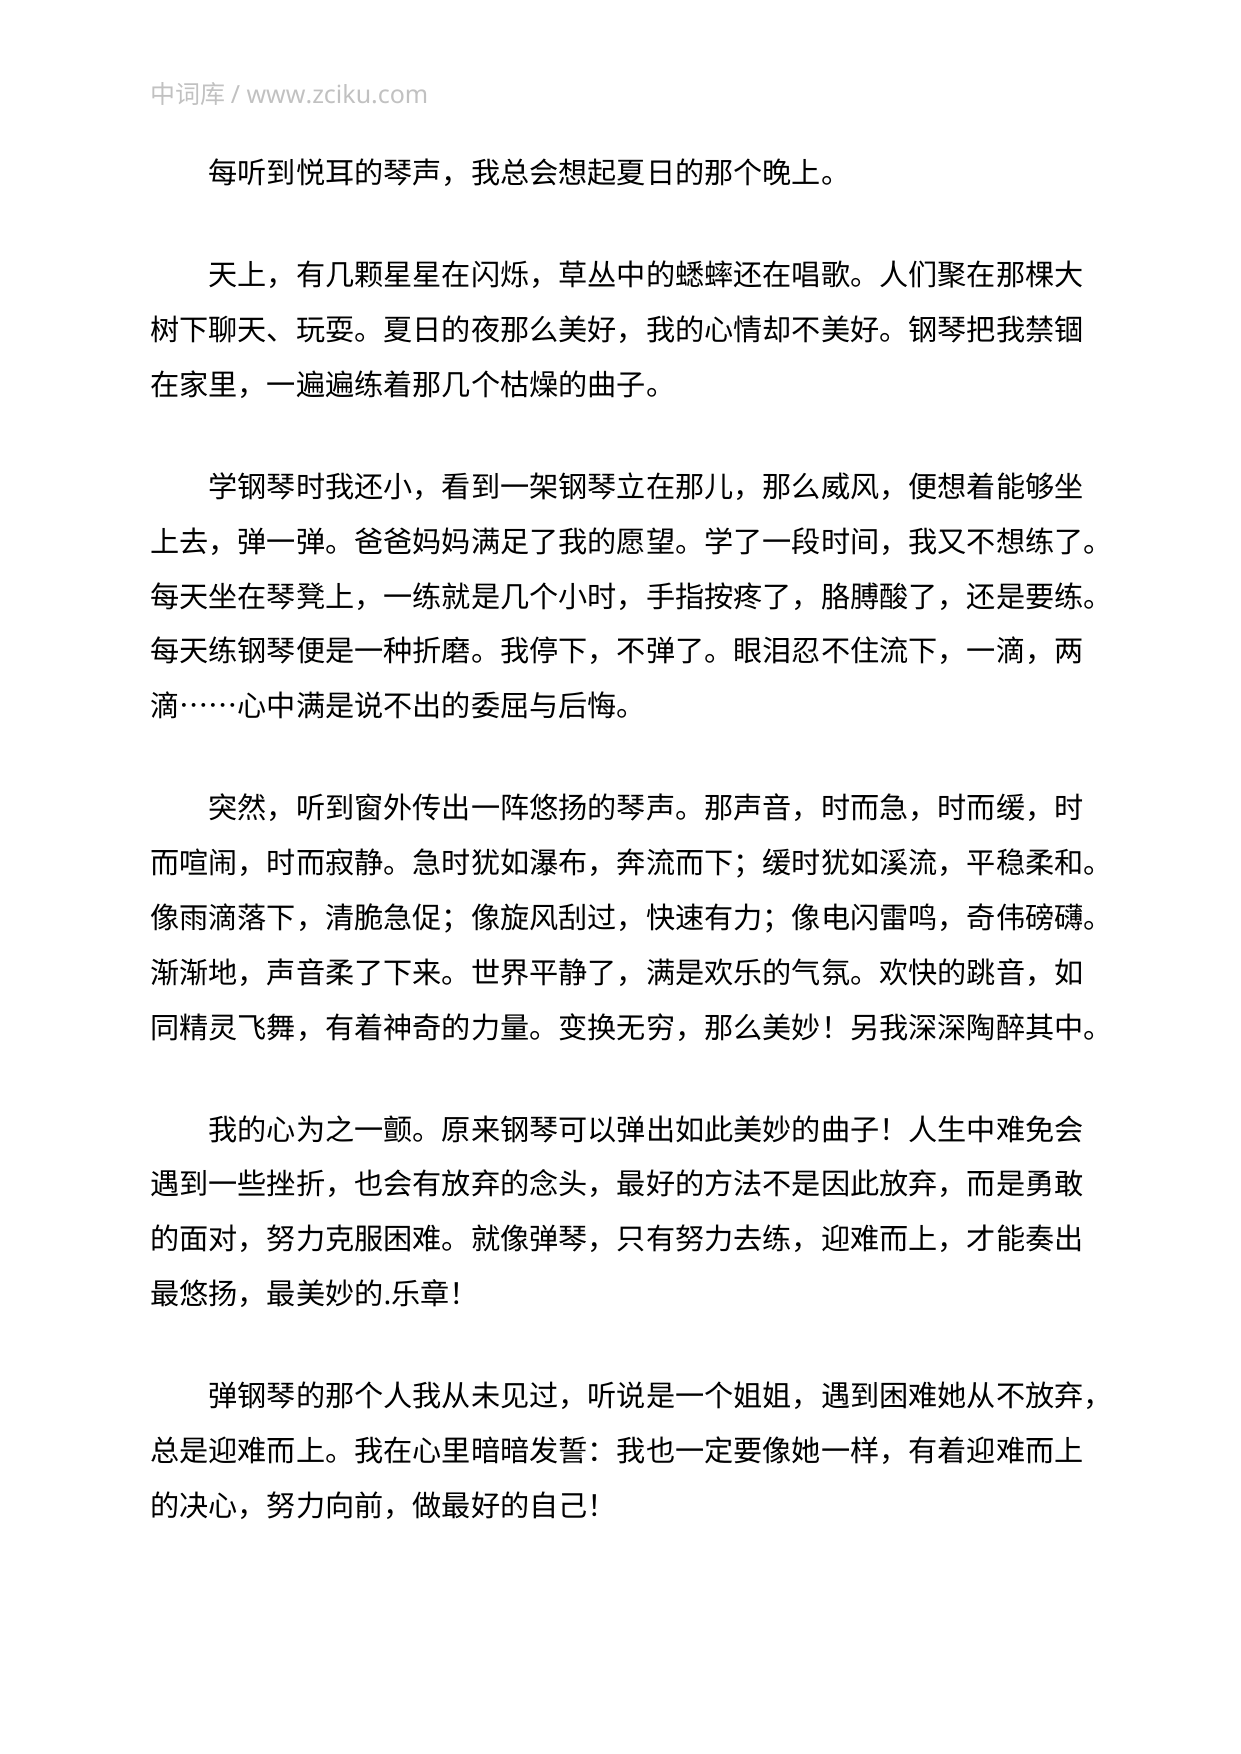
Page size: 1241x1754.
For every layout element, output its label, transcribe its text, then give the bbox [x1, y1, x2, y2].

text 学钢琴时我还小，看到一架钢琴立在那儿，那么威风，便想着能够坐上去，弹一弹。爸爸妈妈满足了我的愿望。学了一段时间，我又不想练了。每天坐在琴凳上，一练就是几个小时，手指按疼了，胳膊酸了，还是要练。每天练钢琴便是一种折磨。我停下，不弹了。眼泪忍不住流下，一滴，两滴……心中满是说不出的委屈与后悔。 [150, 463, 1090, 725]
text 弹钢琴的那个人我从未见过，听说是一个姐姐，遇到困难她从不放弃，总是迎难而上。我在心里暗暗发誓：我也一定要像她一样，有着迎难而上的决心，努力向前，做最好的自己！ [150, 1373, 1090, 1525]
text 突然，听到窗外传出一阵悠扬的琴声。那声音，时而急，时而缓，时而喧闹，时而寂静。急时犹如瀑布，奔流而下；缓时犹如溪流，平稳柔和。像雨滴落下，清脆急促；像旋风刮过，快速有力；像电闪雷鸣，奇伟磅礴。渐渐地，声音柔了下来。世界平静了，满是欢乐的气氛。欢快的跳音，如同精灵飞舞，有着神奇的力量。变换无穷，那么美妙！另我深深陶醉其中。 [150, 785, 1090, 1047]
text 天上，有几颗星星在闪烁，草丛中的蟋蟀还在唱歌。人们聚在那棵大树下聊天、玩耍。夏日的夜那么美好，我的心情却不美好。钢琴把我禁锢在家里，一遍遍练着那几个枯燥的曲子。 [150, 252, 1090, 404]
text 每听到悦耳的琴声，我总会想起夏日的那个晚上。 [150, 150, 1090, 192]
text 我的心为之一颤。原来钢琴可以弹出如此美妙的曲子！人生中难免会遇到一些挫折，也会有放弃的念头，最好的方法不是因此放弃，而是勇敢的面对，努力克服困难。就像弹琴，只有努力去练，迎难而上，才能奏出最悠扬，最美妙的.乐章！ [150, 1106, 1090, 1313]
